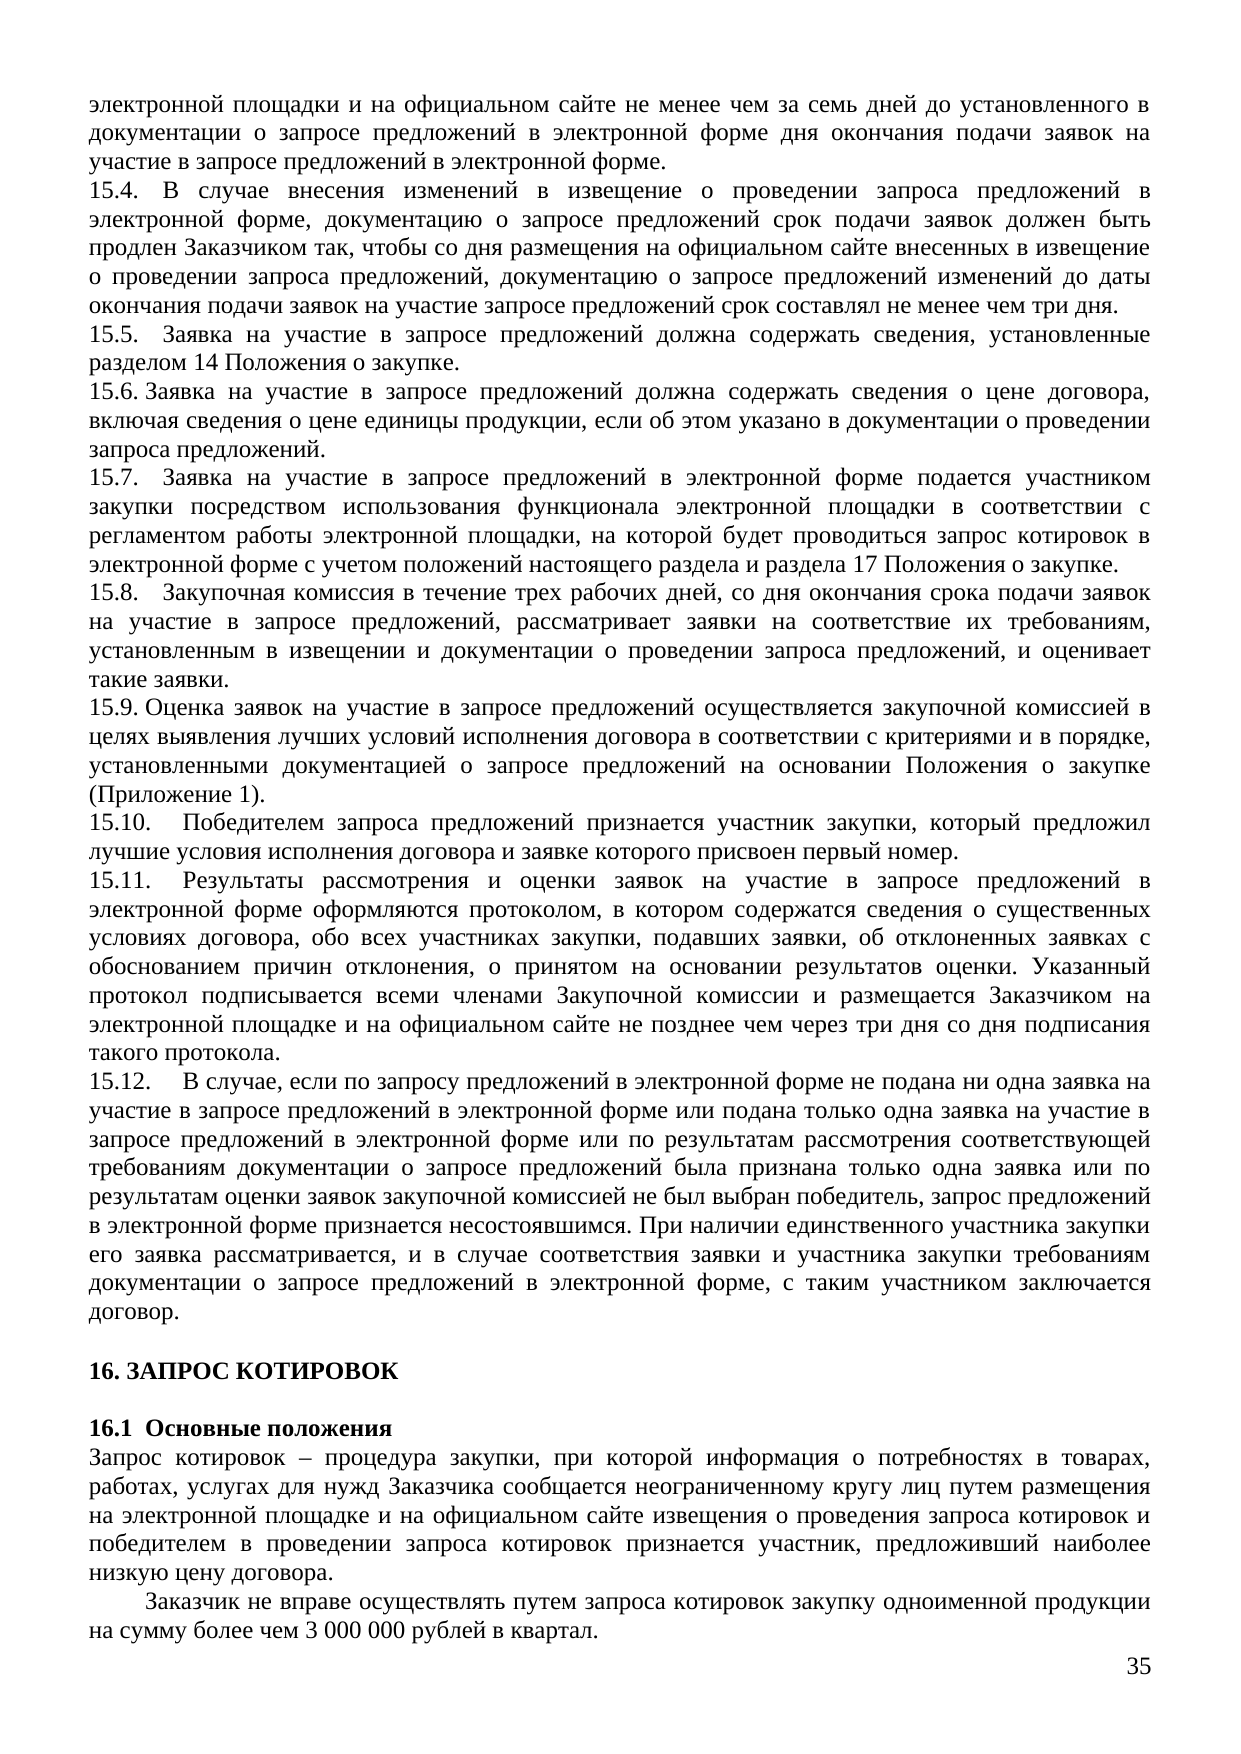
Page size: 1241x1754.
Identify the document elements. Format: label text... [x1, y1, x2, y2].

text 15.10. Победителем запроса предложений признается участник закупки, который предложил лучшие условия исполнения договора и заявке которого присвоен первый номер. [89, 807, 1152, 865]
text Запрос котировок – процедура закупки, при которой информация о потребностях в товарах, работах, услугах для нужд Заказчика сообщается неограниченному кругу лиц путем размещения на электронной площадке и на официальном сайте извещения о проведения запроса котировок и победителем в проведении запроса котировок признается участник, предложивший наиболее низкую цену договора. [89, 1442, 1152, 1586]
text 16.1 Основные положения [89, 1413, 1152, 1442]
text 15.11. Результаты рассмотрения и оценки заявок на участие в запросе предложений в электронной форме оформляются протоколом, в котором содержатся сведения о существенных условиях договора, обо всех участниках закупки, подавших заявки, об отклоненных заявках с обоснованием причин отклонения, о принятом на основании результатов оценки. Указанный протокол подписывается всеми членами Закупочной комиссии и размещается Заказчиком на электронной площадке и на официальном сайте не позднее чем через три дня со дня подписания такого протокола. [89, 865, 1152, 1066]
text 15.12. В случае, если по запросу предложений в электронной форме не подана ни одна заявка на участие в запросе предложений в электронной форме или подана только одна заявка на участие в запросе предложений в электронной форме или по результатам рассмотрения соответствующей требованиям документации о запросе предложений была признана только одна заявка или по результатам оценки заявок закупочной комиссией не был выбран победитель, запрос предложений в электронной форме признается несостоявшимся. При наличии единственного участника закупки его заявка рассматривается, и в случае соответствия заявки и участника закупки требованиям документации о запросе предложений в электронной форме, с таким участником заключается договор. [89, 1066, 1152, 1325]
text 15.6. Заявка на участие в запросе предложений должна содержать сведения о цене договора, включая сведения о цене единицы продукции, если об этом указано в документации о проведении запроса предложений. [89, 376, 1152, 462]
text Заказчик не вправе осуществлять путем запроса котировок закупку одноименной продукции на сумму более чем 3 000 000 рублей в квартал. [89, 1586, 1152, 1643]
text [89, 89, 1152, 175]
text 16. ЗАПРОС КОТИРОВОК [89, 1356, 1152, 1385]
text 15.7. Заявка на участие в запросе предложений в электронной форме подается участником закупки посредством использования функционала электронной площадки в соответствии с регламентом работы электронной площадки, на которой будет проводиться запрос котировок в электронной форме с учетом положений настоящего раздела и раздела 17 Положения о закупке. [89, 462, 1152, 577]
text 15.5. Заявка на участие в запросе предложений должна содержать сведения, установленные разделом 14 Положения о закупке. [89, 319, 1152, 376]
text 15.8. Закупочная комиссия в течение трех рабочих дней, со дня окончания срока подачи заявок на участие в запросе предложений, рассматривает заявки на соответствие их требованиям, установленным в извещении и документации о проведении запроса предложений, и оценивает такие заявки. [89, 577, 1152, 692]
text 15.4. В случае внесения изменений в извещение о проведении запроса предложений в электронной форме, документацию о запросе предложений срок подачи заявок должен быть продлен Заказчиком так, чтобы со дня размещения на официальном сайте внесенных в извещение о проведении запроса предложений, документацию о запросе предложений изменений до даты окончания подачи заявок на участие запросе предложений срок составлял не менее чем три дня. [89, 175, 1152, 319]
text 15.9. Оценка заявок на участие в запросе предложений осуществляется закупочной комиссией в целях выявления лучших условий исполнения договора в соответствии с критериями и в порядке, установленными документацией о запросе предложений на основании Положения о закупке (Приложение 1). [89, 692, 1152, 807]
